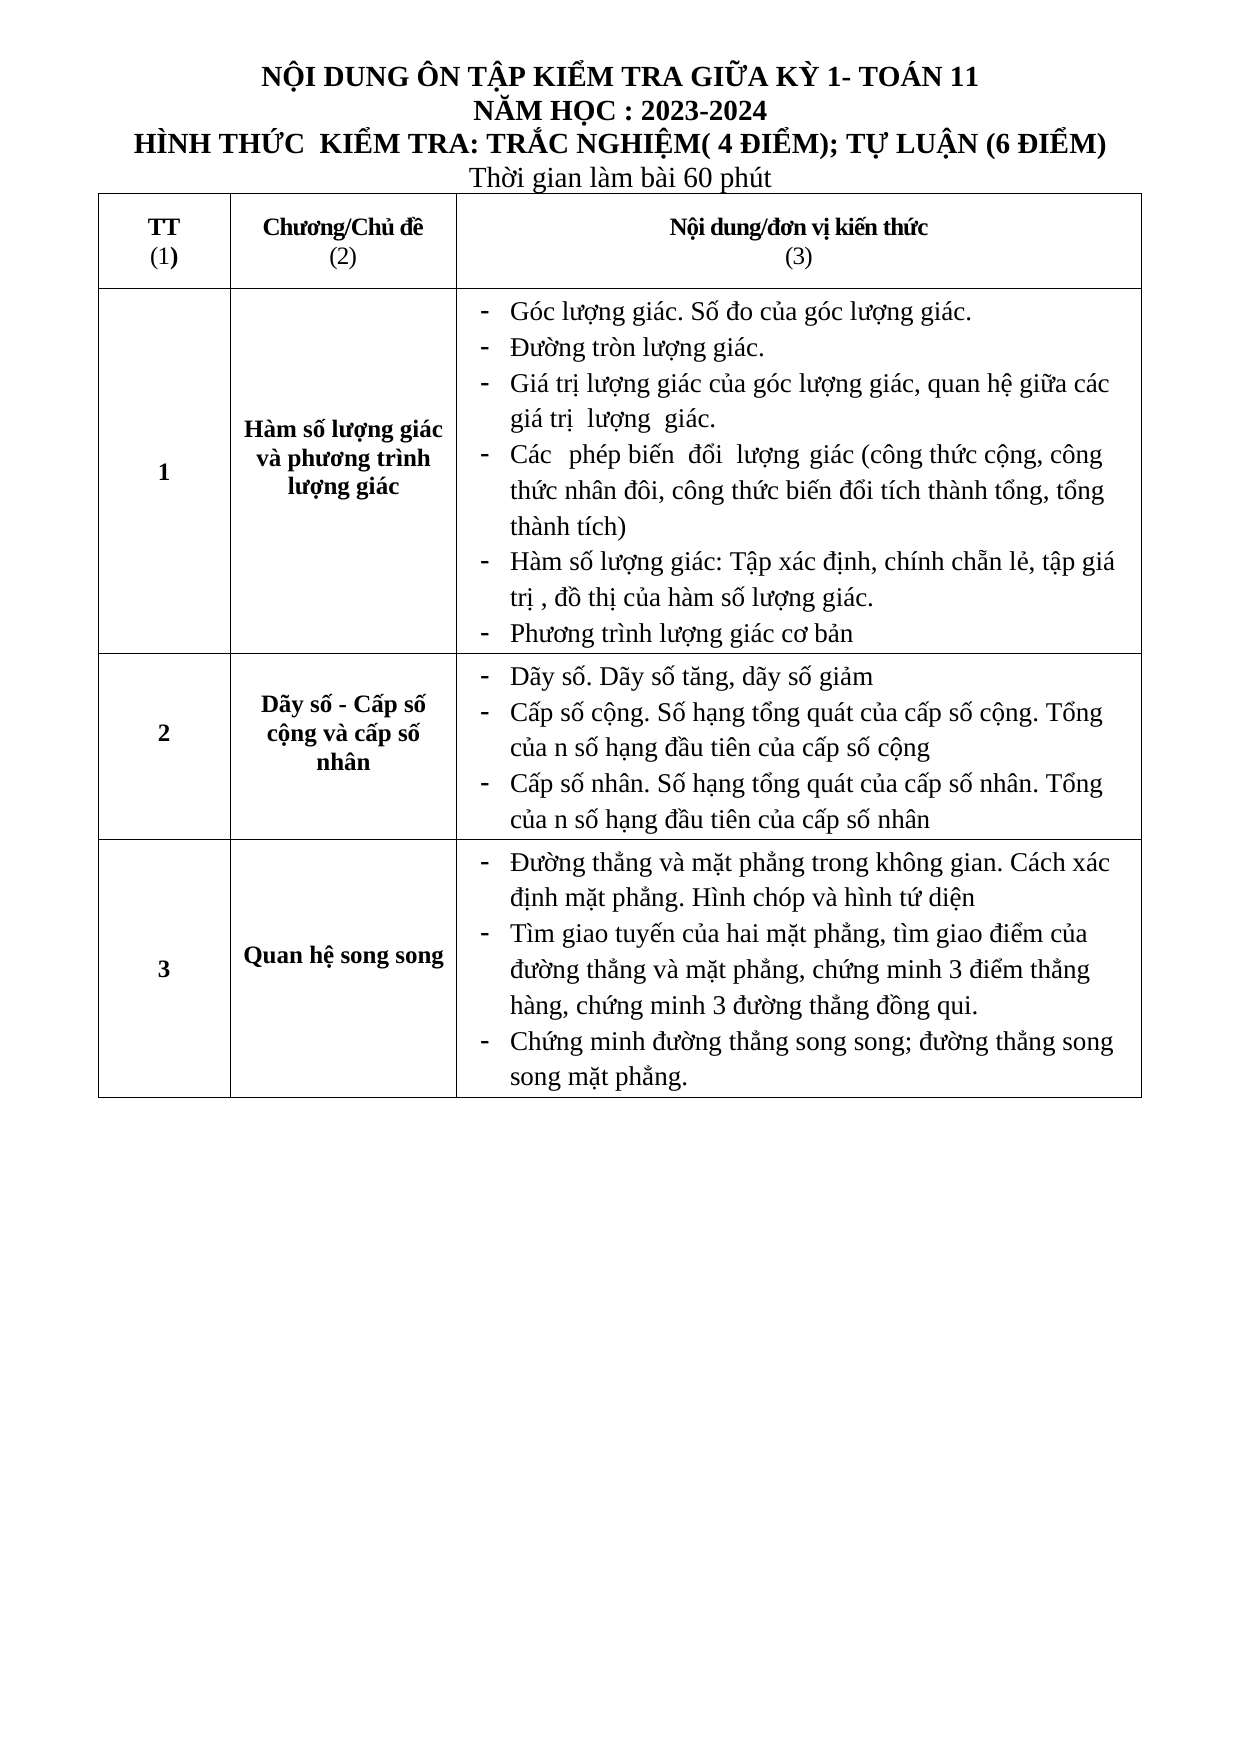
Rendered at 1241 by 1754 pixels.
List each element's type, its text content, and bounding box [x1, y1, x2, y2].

table_cell Đường thẳng và mặt phẳng trong không gian. Cách xác định mặt phẳng. Hình chóp và hình tứ diện Tìm giao tuyến của hai mặt phẳng, tìm giao điểm của đường thẳng và mặt phẳng, chứng minh 3 điểm thẳng hàng, chứng minh 3 đường thẳng đồng qui. Chứng minh đường thẳng song song; đường thẳng song song mặt phẳng. [457, 840, 1141, 1097]
table_cell Góc lượng giác. Số đo của góc lượng giác. Đường tròn lượng giác. Giá trị lượng giác của góc lượng giác, quan hệ giữa các giá trị lượng giác. Các phép biến đổi lượng giác (công thức cộng, công thức nhân đôi, công thức biến đổi tích thành tổng, tổng thành tích) Hàm số lượng giác: Tập xác định, chính chẵn lẻ, tập giá trị , đồ thị của hàm số lượng giác. Phương trình lượng giác cơ bản [457, 289, 1141, 653]
text Thời gian làm bài 60 phút [59, 160, 1181, 193]
text HÌNH THỨC KIỂM TRA: TRẮC NGHIỆM( 4 ĐIỂM); TỰ LUẬN (6 ĐIỂM) [59, 126, 1181, 160]
table_header Chương/Chủ đề (2) [231, 194, 456, 288]
text NỘI DUNG ÔN TẬP KIỂM TRA GIỮA KỲ 1- TOÁN 11 [59, 59, 1181, 93]
table_header TT (1) [99, 194, 230, 288]
table_cell Hàm số lượng giác và phương trình lượng giác [231, 289, 456, 653]
table_cell Quan hệ song song [231, 840, 456, 1097]
table_cell Dãy số - Cấp số cộng và cấp số nhân [231, 654, 456, 839]
text NĂM HỌC : 2023-2024 [59, 93, 1181, 126]
table_cell 1 [99, 289, 230, 653]
table_header Nội dung/đơn vị kiến thức (3) [457, 194, 1141, 288]
table_cell 2 [99, 654, 230, 839]
table_cell Dãy số. Dãy số tăng, dãy số giảm Cấp số cộng. Số hạng tổng quát của cấp số cộng. Tổng của n số hạng đầu tiên của cấp số cộng Cấp số nhân. Số hạng tổng quát của cấp số nhân. Tổng của n số hạng đầu tiên của cấp số nhân [457, 654, 1141, 839]
table_cell 3 [99, 840, 230, 1097]
